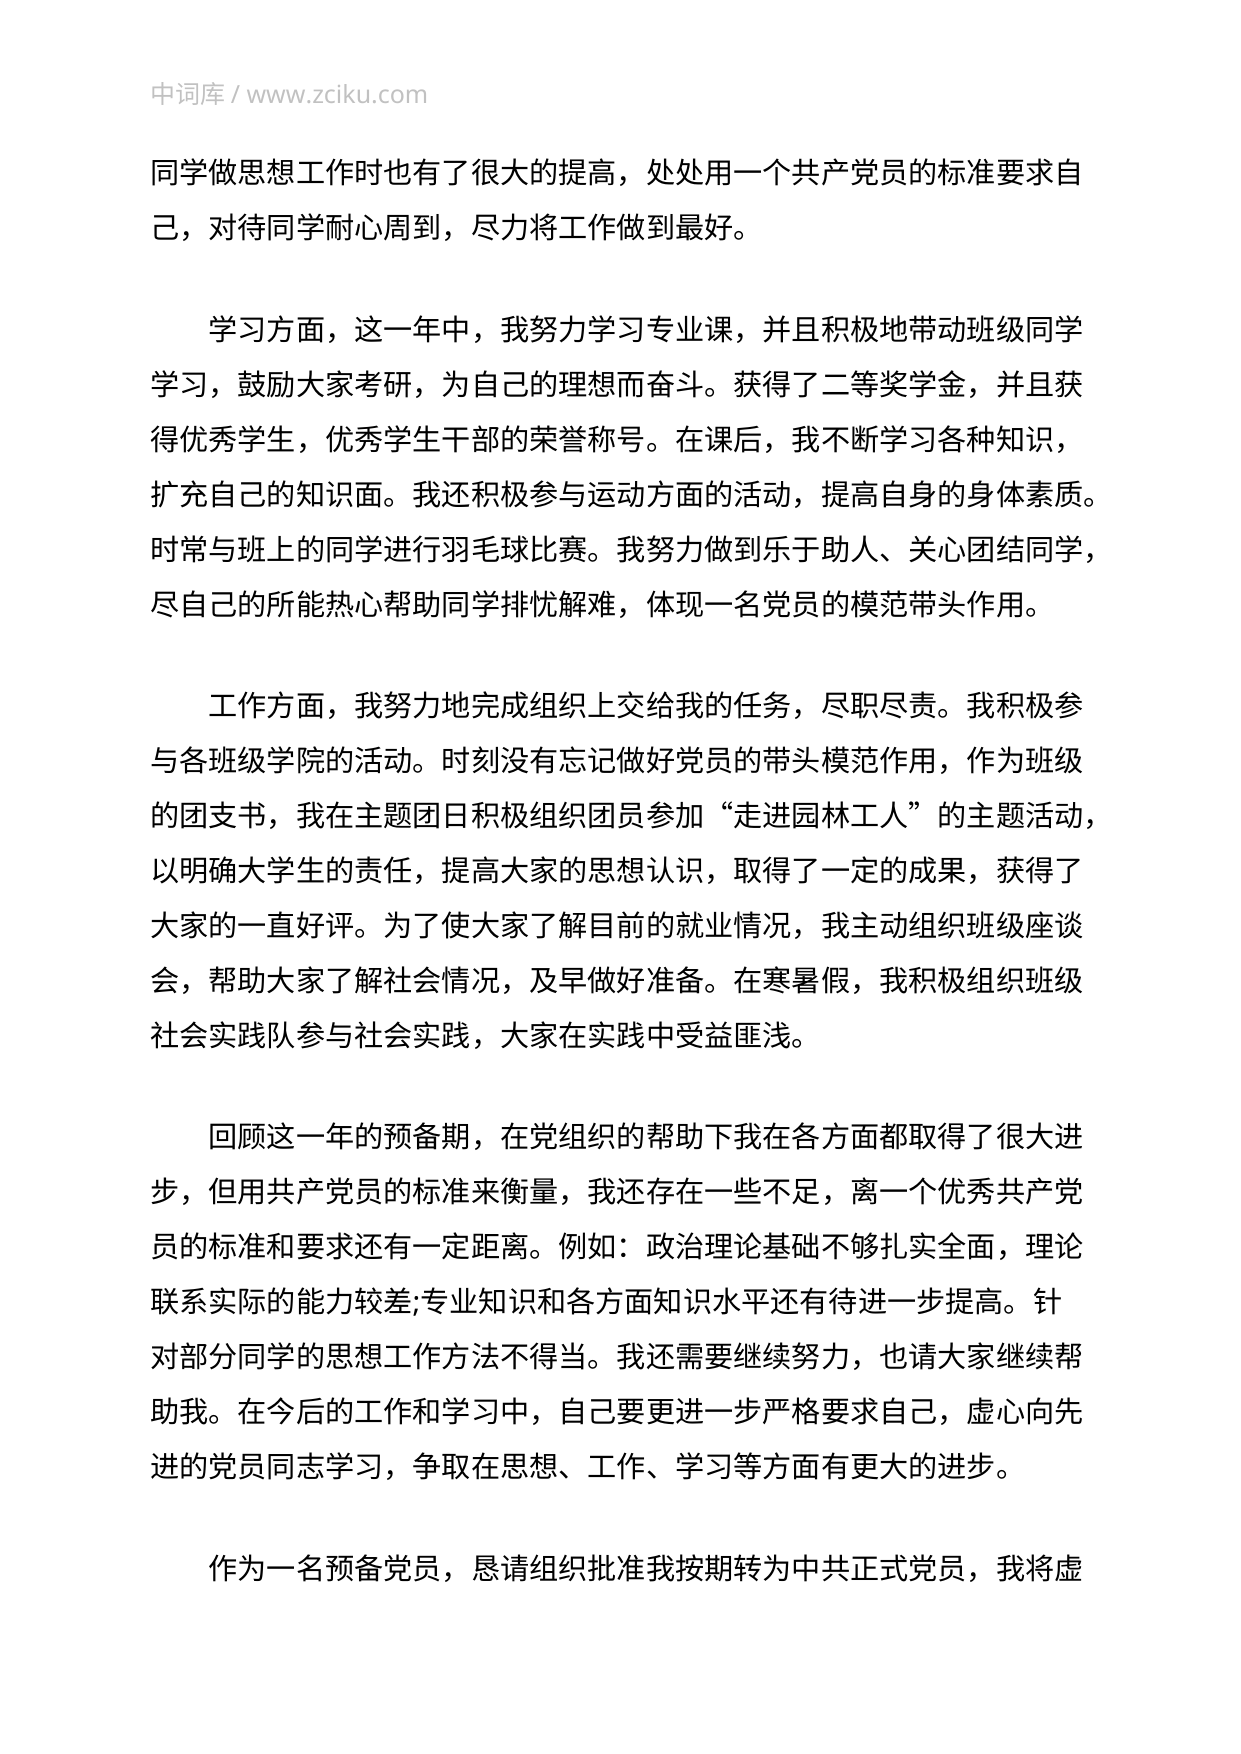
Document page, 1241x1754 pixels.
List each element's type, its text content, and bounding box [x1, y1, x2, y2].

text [150, 150, 1090, 247]
text 学习方面，这一年中，我努力学习专业课，并且积极地带动班级同学学习，鼓励大家考研，为自己的理想而奋斗。获得了二等奖学金，并且获得优秀学生，优秀学生干部的荣誉称号。在课后，我不断学习各种知识，扩充自己的知识面。我还积极参与运动方面的活动，提高自身的身体素质。时常与班上的同学进行羽毛球比赛。我努力做到乐于助人、关心团结同学，尽自己的所能热心帮助同学排忧解难，体现一名党员的模范带头作用。 [150, 307, 1090, 623]
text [150, 1545, 1090, 1588]
text 回顾这一年的预备期，在党组织的帮助下我在各方面都取得了很大进步，但用共产党员的标准来衡量，我还存在一些不足，离一个优秀共产党员的标准和要求还有一定距离。例如：政治理论基础不够扎实全面，理论联系实际的能力较差;专业知识和各方面知识水平还有待进一步提高。针对部分同学的思想工作方法不得当。我还需要继续努力，也请大家继续帮助我。在今后的工作和学习中，自己要更进一步严格要求自己，虚心向先进的党员同志学习，争取在思想、工作、学习等方面有更大的进步。 [150, 1114, 1090, 1486]
text 工作方面，我努力地完成组织上交给我的任务，尽职尽责。我积极参与各班级学院的活动。时刻没有忘记做好党员的带头模范作用，作为班级的团支书，我在主题团日积极组织团员参加“走进园林工人”的主题活动，以明确大学生的责任，提高大家的思想认识，取得了一定的成果，获得了大家的一直好评。为了使大家了解目前的就业情况，我主动组织班级座谈会，帮助大家了解社会情况，及早做好准备。在寒暑假，我积极组织班级社会实践队参与社会实践，大家在实践中受益匪浅。 [150, 683, 1090, 1054]
